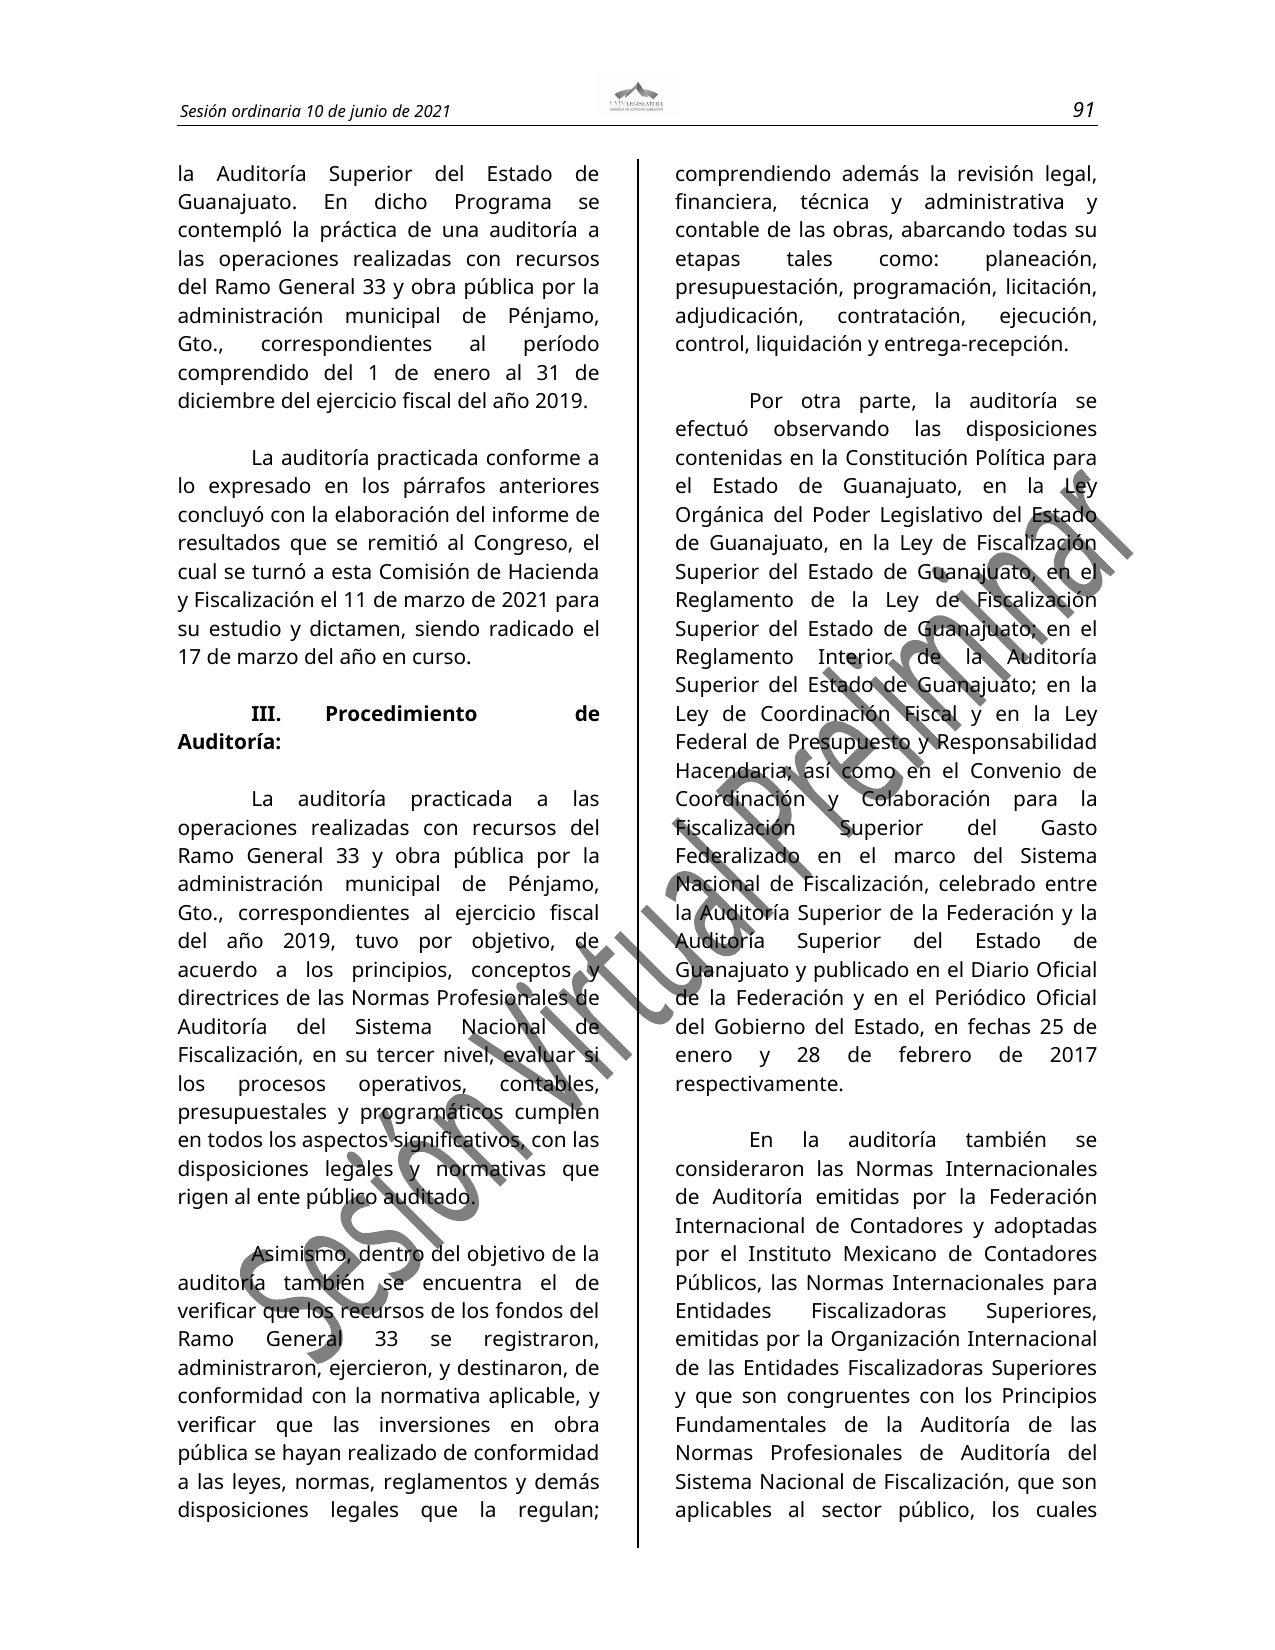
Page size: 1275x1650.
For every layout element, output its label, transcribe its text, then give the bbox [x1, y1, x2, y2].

text Asimismo, dentro del objetivo de la auditoría también se encuentra el de verificar que los recursos de los fondos del Ramo General 33 se registraron, administraron, ejercieron, y destinaron, de conformidad con la normativa aplicable, y verificar que las inversiones en obra pública se hayan realizado de conformidad a las leyes, normas, reglamentos y demás disposiciones legales que la regulan; comprendiendo además la revisión legal, financiera, técnica y administrativa y contable de las obras, abarcando todas su etapas tales como: planeación, presupuestación, programación, licitación, adjudicación, contratación, ejecución, control, liquidación y entrega-recepción. [675, 159, 1098, 358]
text Asimismo, dentro del objetivo de la auditoría también se encuentra el de verificar que los recursos de los fondos del Ramo General 33 se registraron, administraron, ejercieron, y destinaron, de conformidad con la normativa aplicable, y verificar que las inversiones en obra pública se hayan realizado de conformidad a las leyes, normas, reglamentos y demás disposiciones legales que la regulan; comprendiendo además la revisión legal, financiera, técnica y administrativa y contable de las obras, abarcando todas su etapas tales como: planeación, presupuestación, programación, licitación, adjudicación, contratación, ejecución, control, liquidación y entrega-recepción. [177, 1239, 600, 1524]
text III. Procedimiento de Auditoría: [177, 699, 600, 756]
text La auditoría practicada a las operaciones realizadas con recursos del Ramo General 33 y obra pública por la administración municipal de Pénjamo, Gto., correspondientes al ejercicio fiscal del año 2019, tuvo por objetivo, de acuerdo a los principios, conceptos y directrices de las Normas Profesionales de Auditoría del Sistema Nacional de Fiscalización, en su tercer nivel, evaluar si los procesos operativos, contables, presupuestales y programáticos cumplen en todos los aspectos significativos, con las disposiciones legales y normativas que rigen al ente público auditado. [177, 784, 600, 1211]
text La auditoría practicada conforme a lo expresado en los párrafos anteriores concluyó con la elaboración del informe de resultados que se remitió al Congreso, el cual se turnó a esta Comisión de Hacienda y Fiscalización el 11 de marzo de 2021 para su estudio y dictamen, siendo radicado el 17 de marzo del año en curso. [177, 443, 600, 671]
picture [595, 73, 678, 117]
text Por otra parte, la auditoría se efectuó observando las disposiciones contenidas en la Constitución Política para el Estado de Guanajuato, en la Ley Orgánica del Poder Legislativo del Estado de Guanajuato, en la Ley de Fiscalización Superior del Estado de Guanajuato, en el Reglamento de la Ley de Fiscalización Superior del Estado de Guanajuato; en el Reglamento Interior de la Auditoría Superior del Estado de Guanajuato; en la Ley de Coordinación Fiscal y en la Ley Federal de Presupuesto y Responsabilidad Hacendaria; así como en el Convenio de Coordinación y Colaboración para la Fiscalización Superior del Gasto Federalizado en el marco del Sistema Nacional de Fiscalización, celebrado entre la Auditoría Superior de la Federación y la Auditoría Superior del Estado de Guanajuato y publicado en el Diario Oficial de la Federación y en el Periódico Oficial del Gobierno del Estado, en fechas 25 de enero y 28 de febrero de 2017 respectivamente. [675, 386, 1098, 1097]
